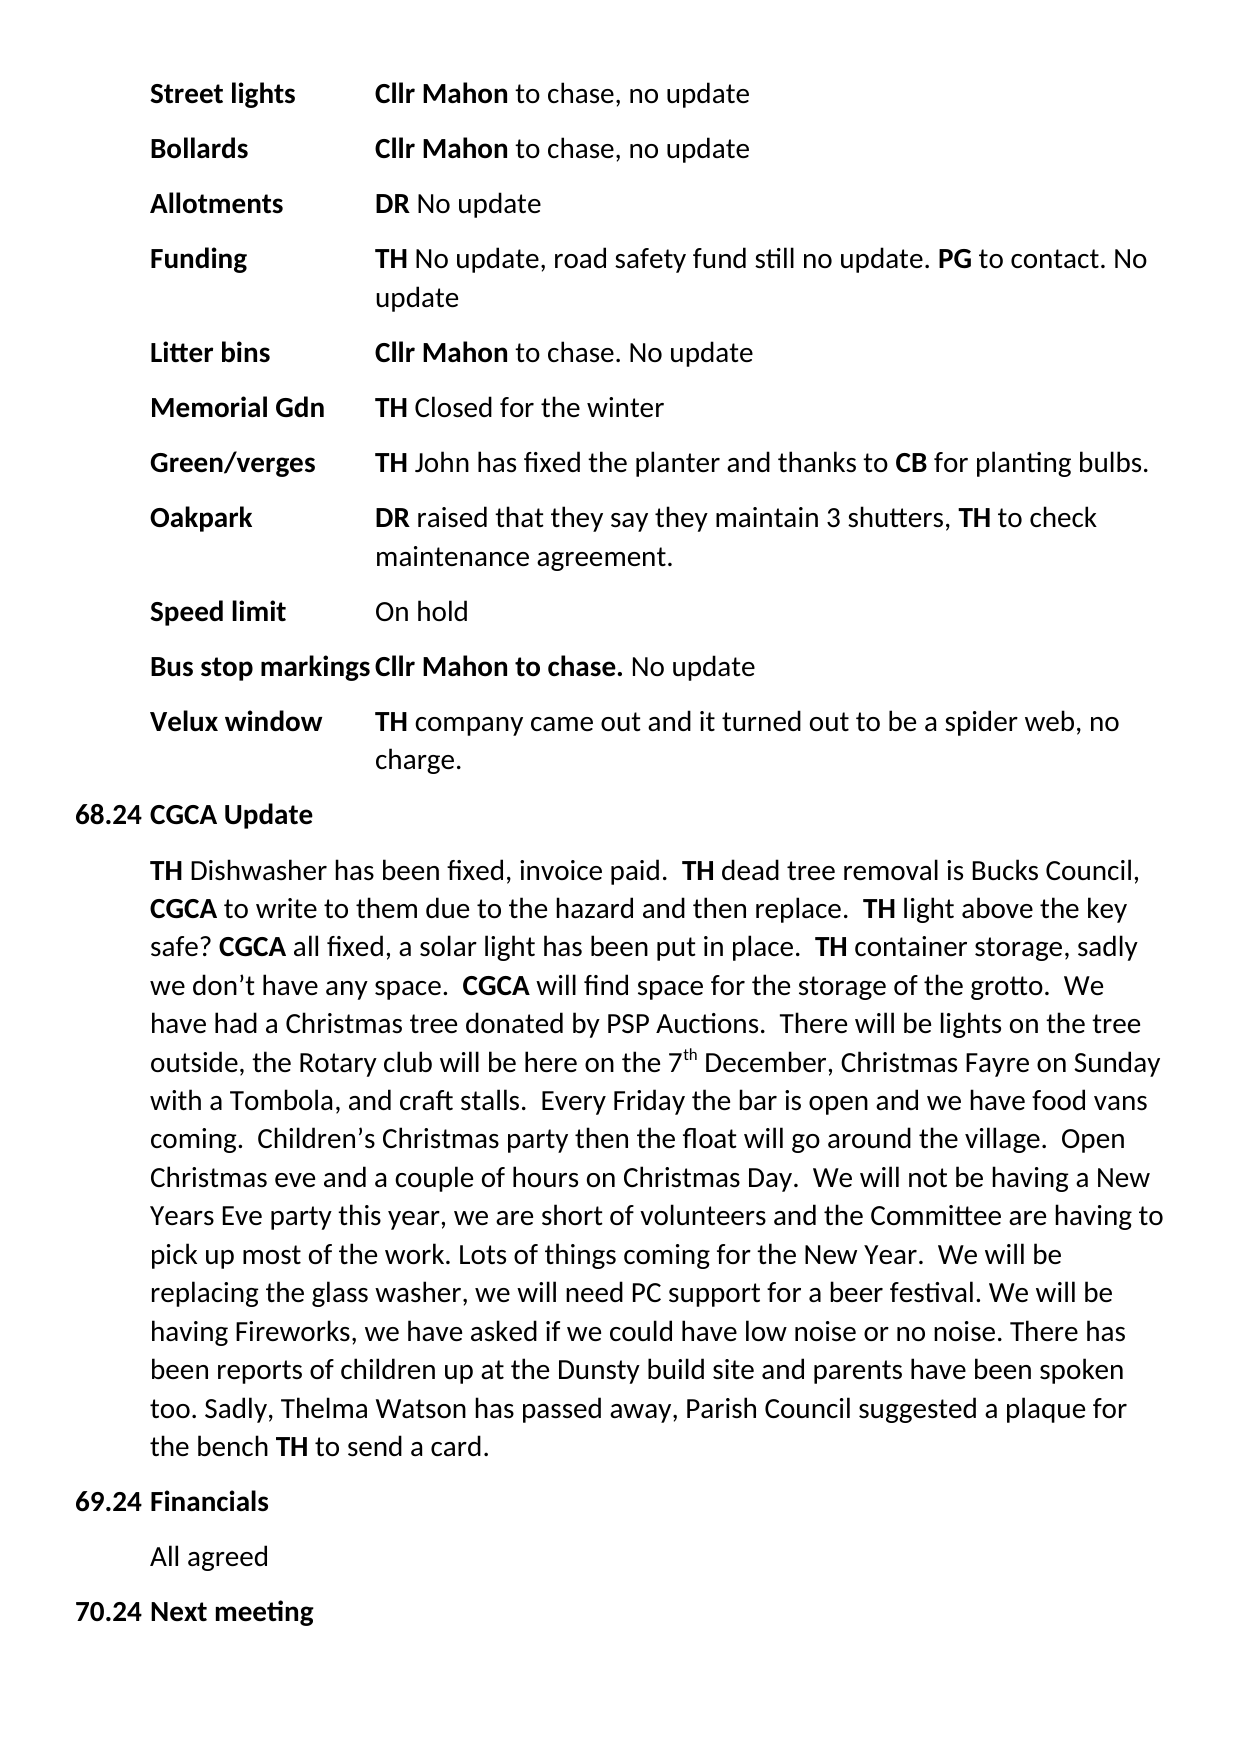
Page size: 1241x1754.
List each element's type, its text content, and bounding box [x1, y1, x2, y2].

text Allotments DR No update [150, 185, 1165, 221]
text 69.24 Financials [75, 1483, 1165, 1519]
text 70.24 Next meeting [75, 1593, 1165, 1629]
text TH Dishwasher has been fixed, invoice paid. TH dead tree removal is Bucks Council, CGCA to write to them due to the hazard and then replace. TH light above the key safe? CGCA all fixed, a solar light has been put in place. TH container storage, sadly we don’t have any space. CGCA will find space for the storage of the grotto. We have had a Christmas tree donated by PSP Auctions. There will be lights on the tree outside, the Rotary club will be here on the 7th December, Christmas Fayre on Sunday with a Tombola, and craft stalls. Every Friday the bar is open and we have food vans coming. Children’s Christmas party then the float will go around the village. Open Christmas eve and a couple of hours on Christmas Day. We will not be having a New Years Eve party this year, we are short of volunteers and the Committee are having to pick up most of the work. Lots of things coming for the New Year. We will be replacing the glass washer, we will need PC support for a beer festival. We will be having Fireworks, we have asked if we could have low noise or no noise. There has been reports of children up at the Dunsty build site and parents have been spoken too. Sadly, Thelma Watson has passed away, Parish Council suggested a plaque for the bench TH to send a card. [150, 852, 1165, 1464]
text 68.24 CGCA Update [75, 796, 1165, 832]
text All agreed [75, 1538, 1165, 1574]
text Velux window TH company came out and it turned out to be a spider web, no charge. [150, 703, 1165, 777]
text Memorial Gdn TH Closed for the winter [150, 389, 1165, 424]
text Oakpark DR raised that they say they maintain 3 shutters, TH to check maintenance agreement. [150, 499, 1165, 573]
text Funding TH No update, road safety fund still no update. PG to contact. No update [150, 240, 1165, 314]
text Street lights Cllr Mahon to chase, no update [150, 75, 1165, 111]
text Bus stop markings Cllr Mahon to chase. No update [150, 648, 1165, 683]
text Green/verges TH John has fixed the planter and thanks to CB for planting bulbs. [150, 444, 1165, 480]
text Litter bins Cllr Mahon to chase. No update [150, 334, 1165, 369]
text Bollards Cllr Mahon to chase, no update [150, 130, 1165, 166]
text Speed limit On hold [150, 593, 1165, 628]
